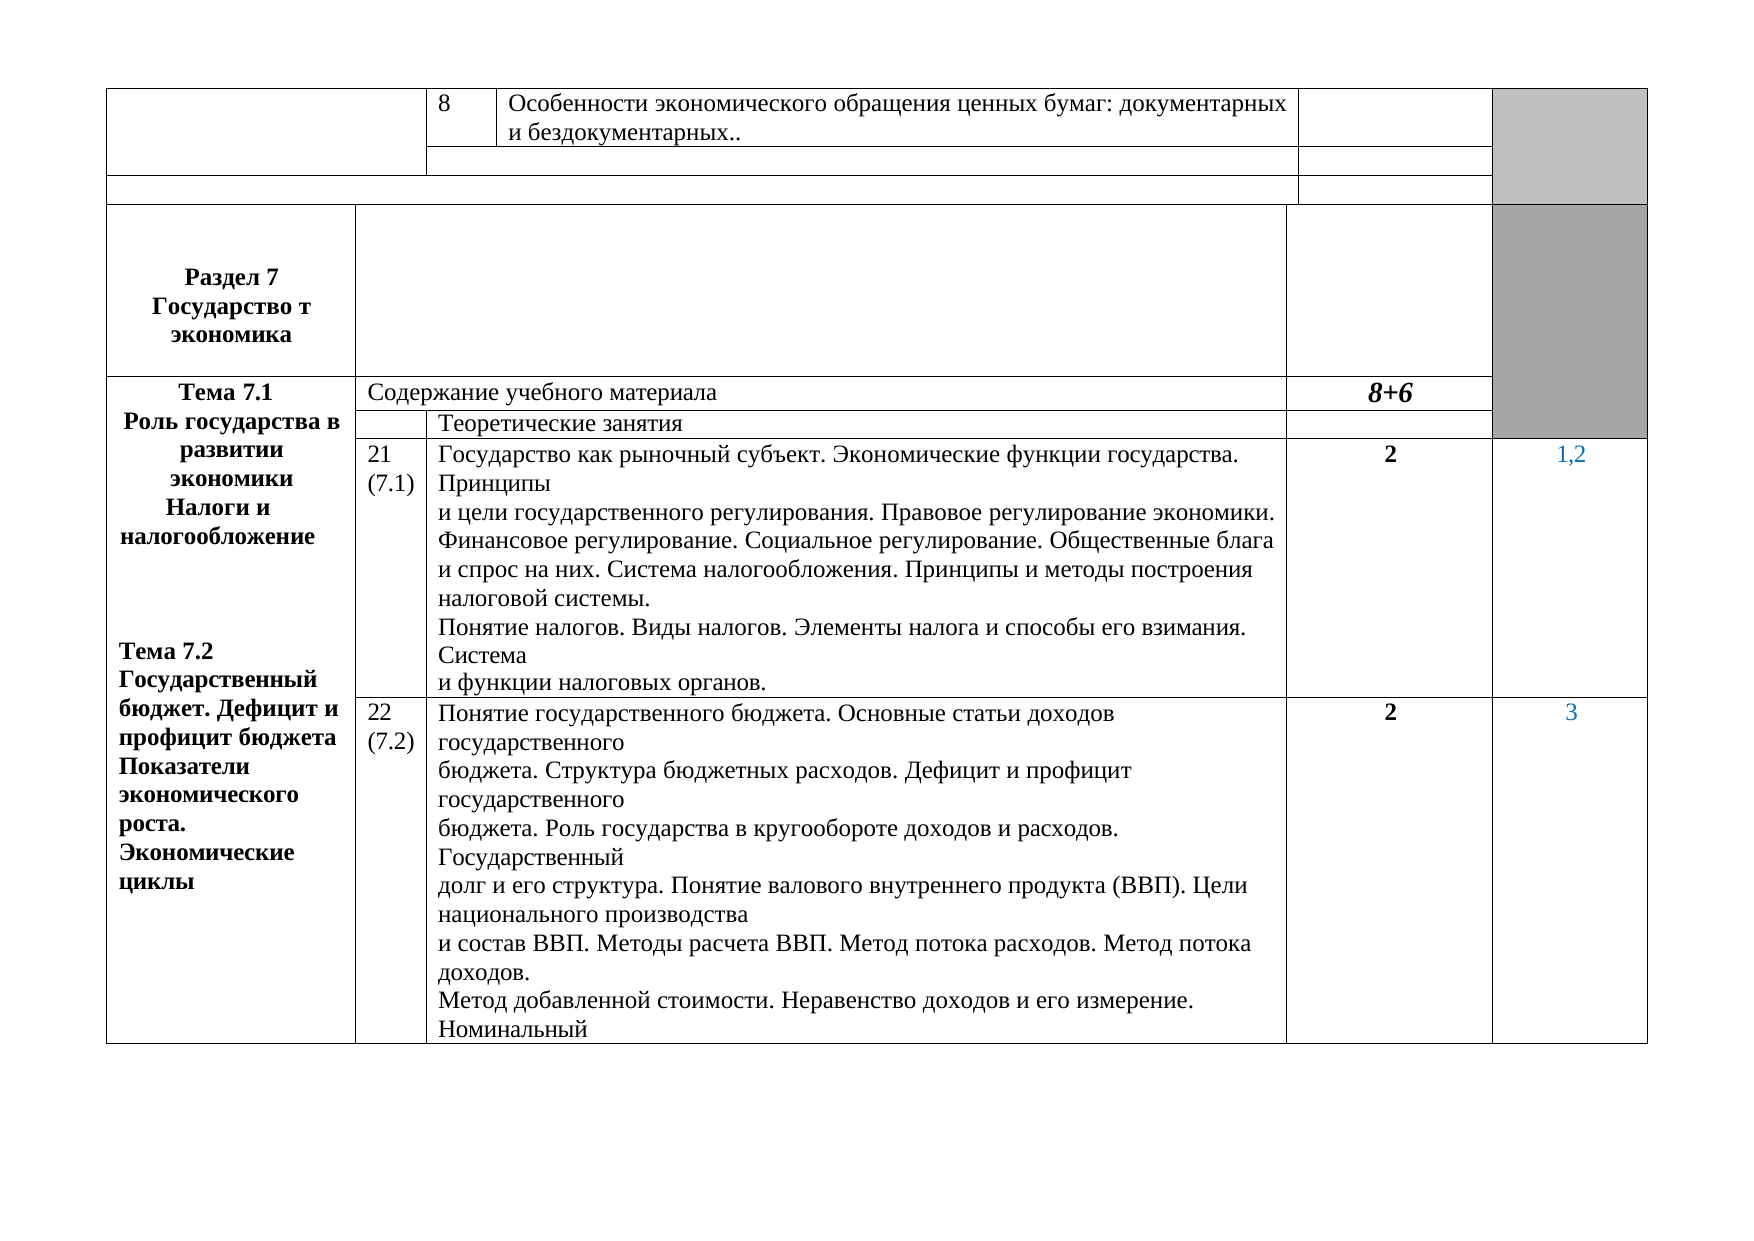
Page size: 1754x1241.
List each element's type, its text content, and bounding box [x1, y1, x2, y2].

table_cell Раздел 7 Государство т экономика [107, 205, 355, 376]
table_header Особенности экономического обращения ценных бумаг: документарных и бездокументарных.. [497, 89, 1298, 146]
table_cell [1287, 205, 1492, 376]
table_cell Государство как рыночный субъект. Экономические функции государства. Принципы и цели государственного регулирования. Правовое регулирование экономики. Финансовое регулирование. Социальное регулирование. Общественные блага и спрос на них. Система налогообложения. Принципы и методы построения налоговой системы. Понятие налогов. Виды налогов. Элементы налога и способы его взимания. Система и функции налоговых органов. [427, 439, 1286, 697]
table_cell [356, 411, 426, 438]
table_cell [356, 205, 1286, 376]
table_header [1299, 89, 1492, 146]
table_cell 1,2 [1493, 439, 1647, 697]
table_header [1493, 89, 1647, 204]
table_cell [1299, 176, 1492, 204]
table_cell 2 [1287, 439, 1492, 697]
table_cell [1493, 205, 1647, 438]
table_cell [1299, 147, 1492, 175]
table_header 8 [427, 89, 496, 146]
table_cell 3 [1493, 698, 1647, 1043]
table_cell 21 (7.1) [356, 439, 426, 697]
table_cell Теоретические занятия [427, 411, 1286, 438]
table_cell 22 (7.2) [356, 698, 426, 1043]
table_cell Понятие государственного бюджета. Основные статьи доходов государственного бюджета. Структура бюджетных расходов. Дефицит и профицит государственного бюджета. Роль государства в кругообороте доходов и расходов. Государственный долг и его структура. Понятие валового внутреннего продукта (ВВП). Цели национального производства и состав ВВП. Методы расчета ВВП. Метод потока расходов. Метод потока доходов. Метод добавленной стоимости. Неравенство доходов и его измерение. Номинальный [427, 698, 1286, 1043]
table_cell Содержание учебного материала [356, 377, 1286, 409]
table_cell 2 [1287, 698, 1492, 1043]
table_cell [1287, 411, 1492, 438]
table_cell 8+6 [1287, 377, 1492, 409]
table_cell [427, 147, 1298, 175]
table_cell [107, 176, 1298, 204]
table_cell Тема 7.1 Роль государства в развитии экономики Налоги и налогообложение Тема 7.2 Государственный бюджет. Дефицит и профицит бюджета Показатели экономического роста. Экономические циклы [107, 377, 355, 1043]
table_header [107, 89, 426, 175]
